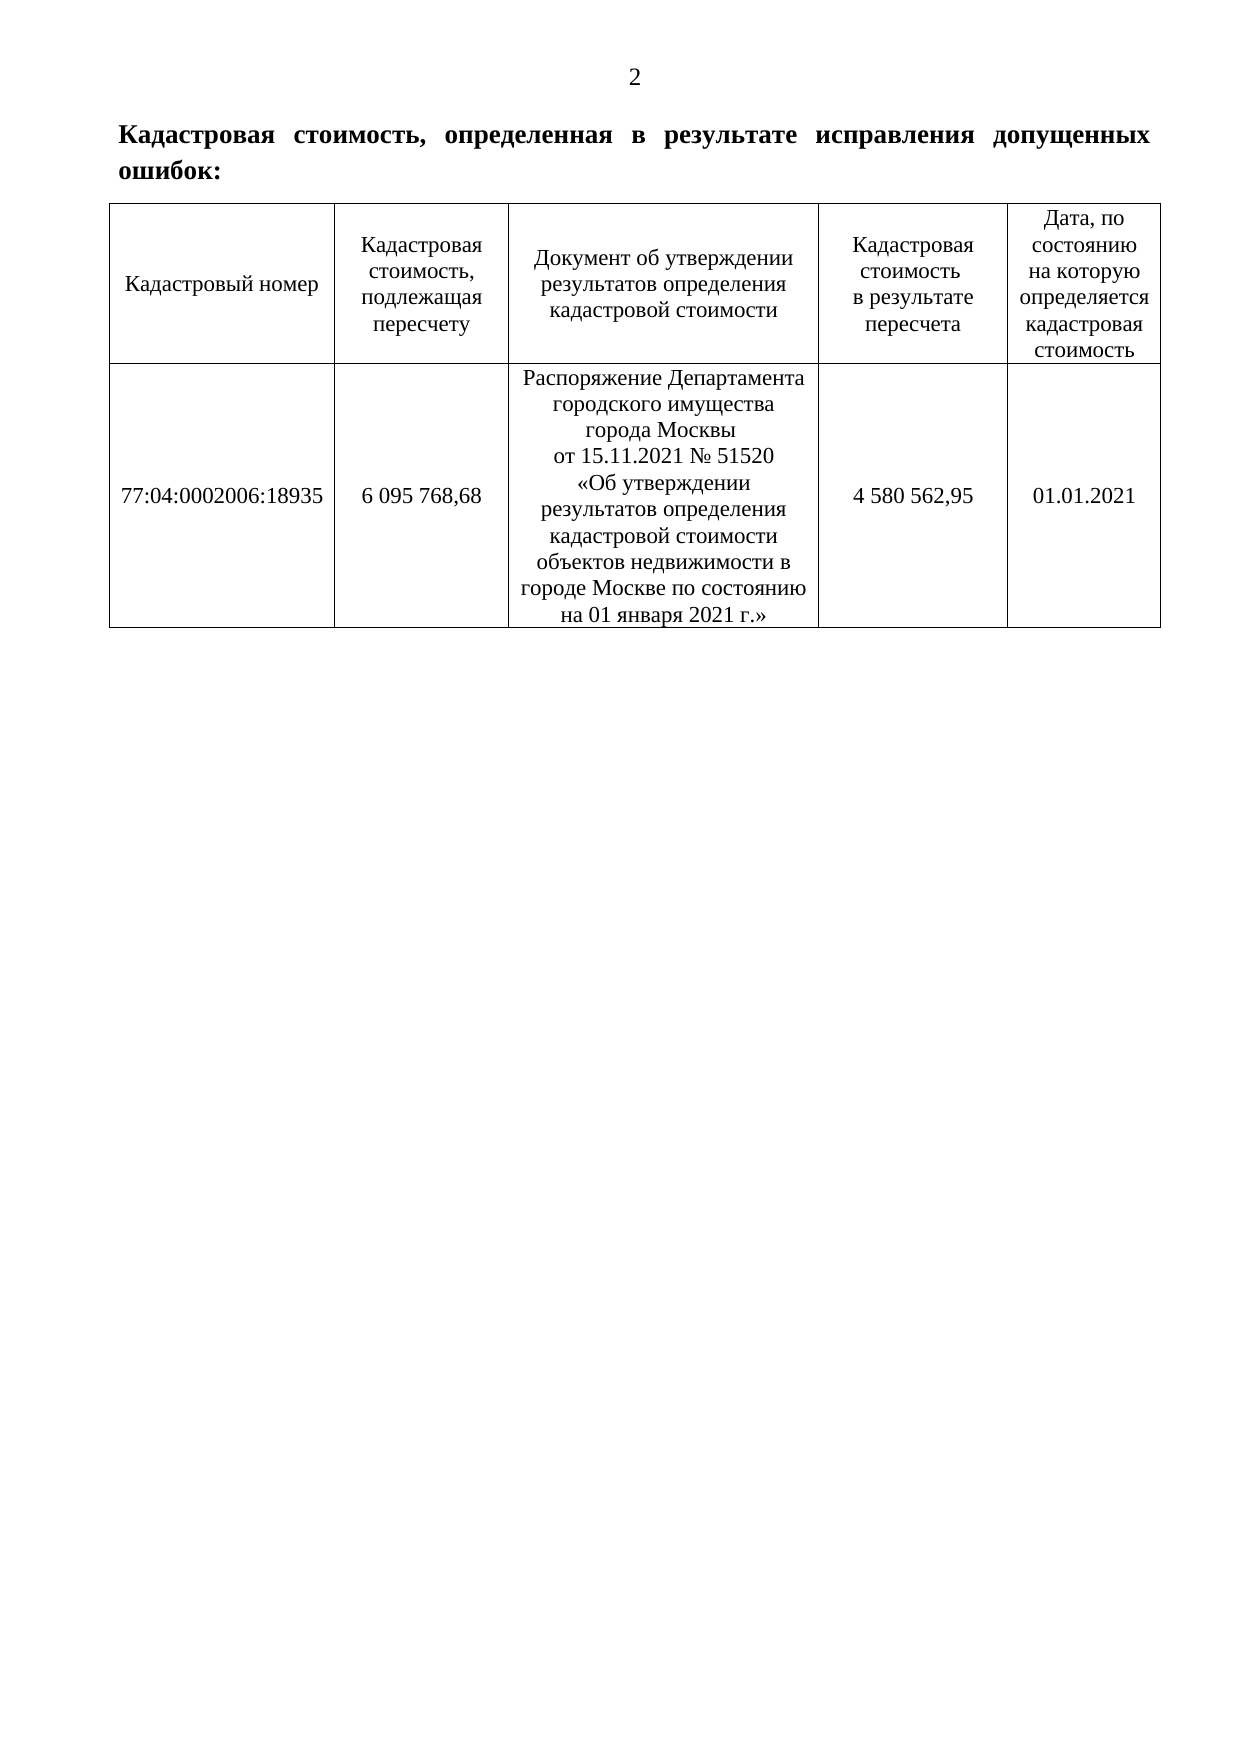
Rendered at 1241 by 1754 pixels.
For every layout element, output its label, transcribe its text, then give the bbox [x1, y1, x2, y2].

table_cell 4 580 562,95 [819, 364, 1007, 627]
text Кадастровая стоимость, определенная в результате исправления допущенных ошибок: [118, 118, 1152, 185]
table_cell 77:04:0002006:18935 [110, 364, 334, 627]
table_header Дата, по состоянию на которую определяется кадастровая стоимость [1008, 204, 1160, 362]
table_cell 6 095 768,68 [335, 364, 508, 627]
table_cell 01.01.2021 [1008, 364, 1160, 627]
table_header Кадастровая стоимость, подлежащая пересчету [335, 204, 508, 362]
table_header Кадастровая стоимость в результате пересчета [819, 204, 1007, 362]
table_header Кадастровый номер [110, 204, 334, 362]
table_cell Распоряжение Департамента городского имущества города Москвы от 15.11.2021 № 51520 «Об утверждении результатов определения кадастровой стоимости объектов недвижимости в городе Москве по состоянию на 01 января 2021 г.» [509, 364, 818, 627]
table_header Документ об утверждении результатов определения кадастровой стоимости [509, 204, 818, 362]
